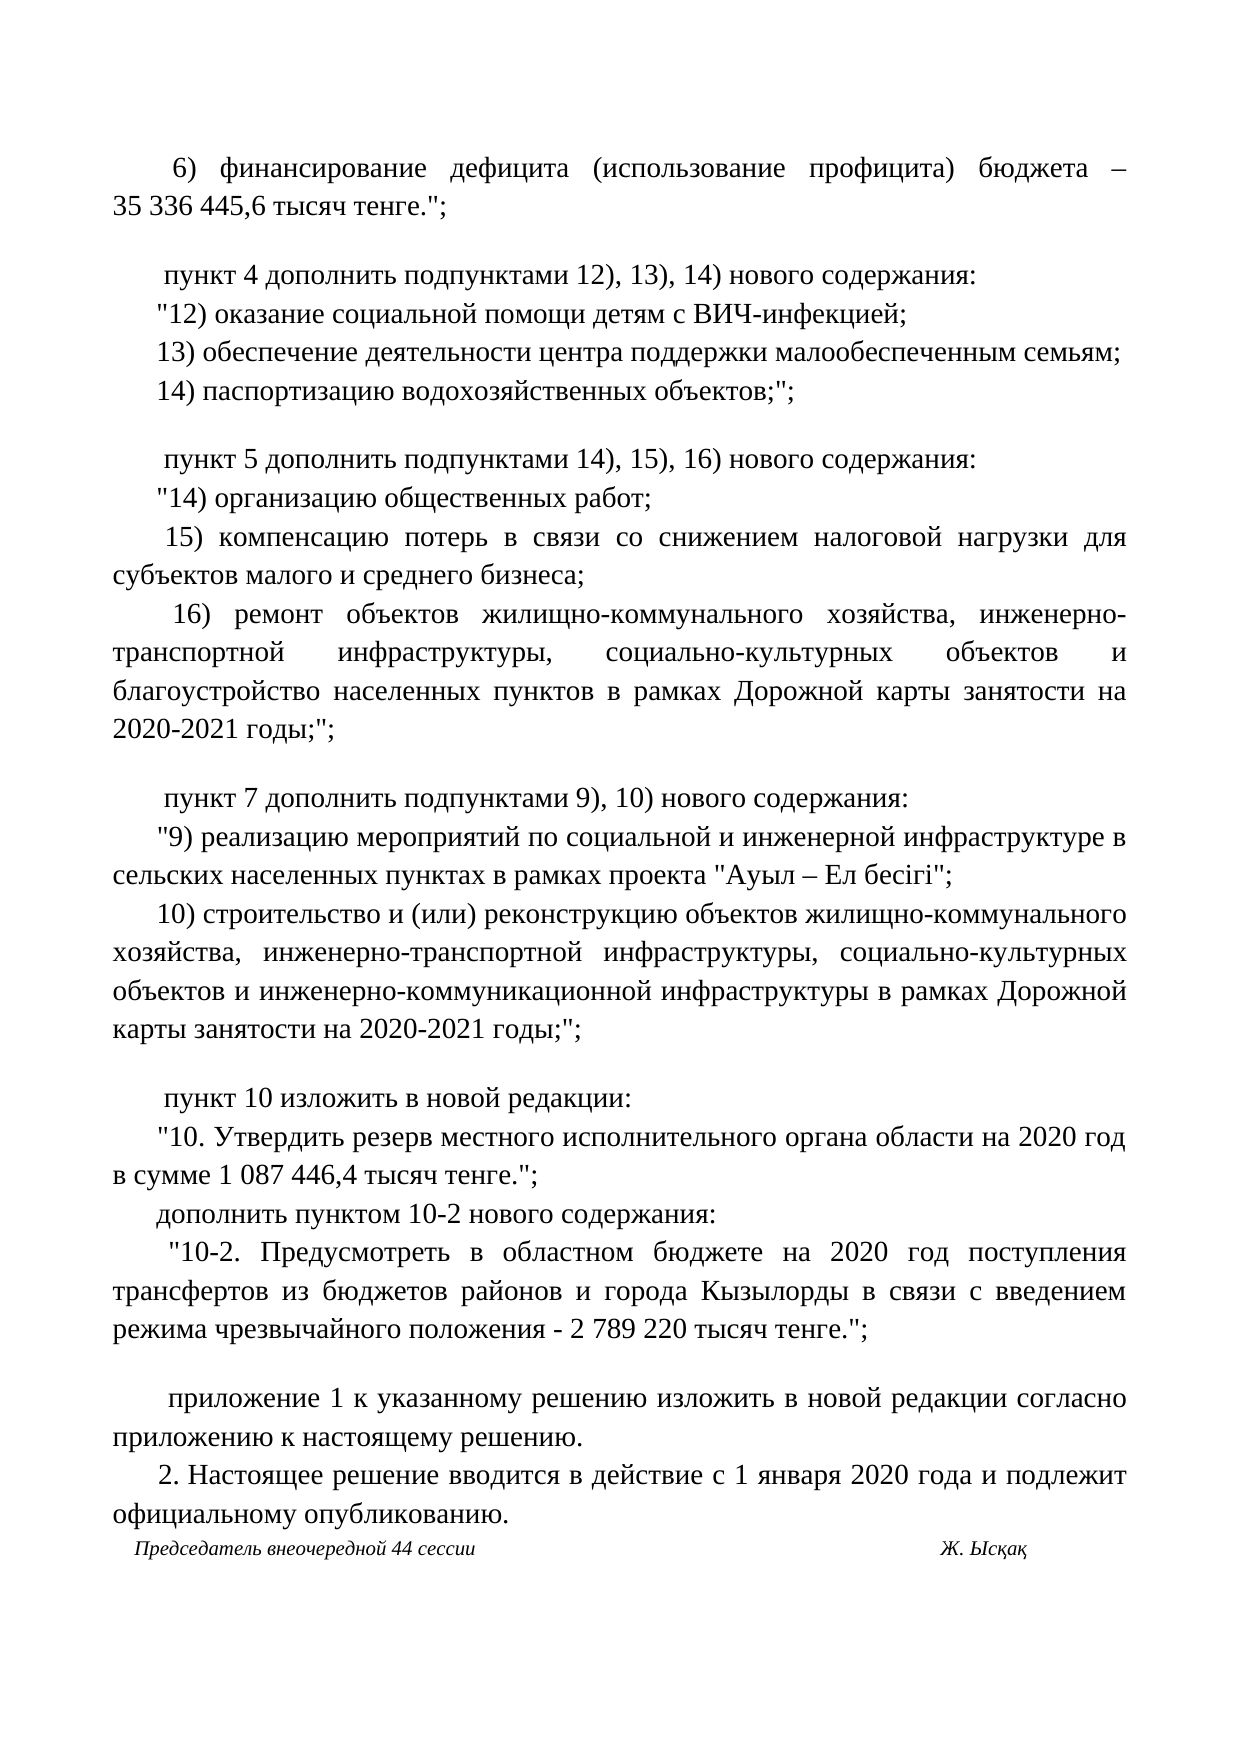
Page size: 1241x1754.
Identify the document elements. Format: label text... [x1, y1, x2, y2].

text приложение 1 к указанному решению изложить в новой редакции согласно приложению к настоящему решению. [112, 1380, 1128, 1452]
text 14) паспортизацию водохозяйственных объектов;"; [112, 373, 1128, 406]
table_header Ж. Ысқақ [939, 1534, 1240, 1597]
text "14) организацию общественных работ; [112, 480, 1128, 514]
text 15) компенсацию потерь в связи со снижением налоговой нагрузки для субъектов малого и среднего бизнеса; [112, 519, 1128, 591]
text "9) реализацию мероприятий по социальной и инженерной инфраструктуре в сельских населенных пунктах в рамках проекта "Ауыл – Ел бесігі"; [112, 819, 1128, 891]
text "10. Утвердить резерв местного исполнительного органа области на 2020 год в сумме 1 087 446,4 тысяч тенге."; [112, 1119, 1128, 1191]
text пункт 5 дополнить подпунктами 14), 15), 16) нового содержания: [112, 442, 1128, 475]
text 2. Настоящее решение вводится в действие с 1 января 2020 года и подлежит официальному опубликованию. [112, 1457, 1128, 1529]
text дополнить пунктом 10-2 нового содержания: [112, 1196, 1128, 1229]
text 13) обеспечение деятельности центра поддержки малообеспеченным семьям; [112, 334, 1128, 368]
text 6) финансирование дефицита (использование профицита) бюджета – 35 336 445,6 тысяч тенге."; [112, 150, 1128, 222]
text пункт 4 дополнить подпунктами 12), 13), 14) нового содержания: [112, 257, 1128, 291]
text пункт 7 дополнить подпунктами 9), 10) нового содержания: [112, 780, 1128, 814]
text "10-2. Предусмотреть в областном бюджете на 2020 год поступления трансфертов из бюджетов районов и города Кызылорды в связи с введением режима чрезвычайного положения - 2 789 220 тысяч тенге."; [112, 1234, 1128, 1345]
text 10) строительство и (или) реконструкцию объектов жилищно-коммунального хозяйства, инженерно-транспортной инфраструктуры, социально-культурных объектов и инженерно-коммуникационной инфраструктуры в рамках Дорожной карты занятости на 2020-2021 годы;"; [112, 896, 1128, 1045]
text пункт 10 изложить в новой редакции: [112, 1080, 1128, 1114]
text 16) ремонт объектов жилищно-коммунального хозяйства, инженерно-транспортной инфраструктуры, социально-культурных объектов и благоустройство населенных пунктов в рамках Дорожной карты занятости на 2020-2021 годы;"; [112, 596, 1128, 745]
text "12) оказание социальной помощи детям с ВИЧ-инфекцией; [112, 296, 1128, 329]
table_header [101, 1534, 939, 1597]
